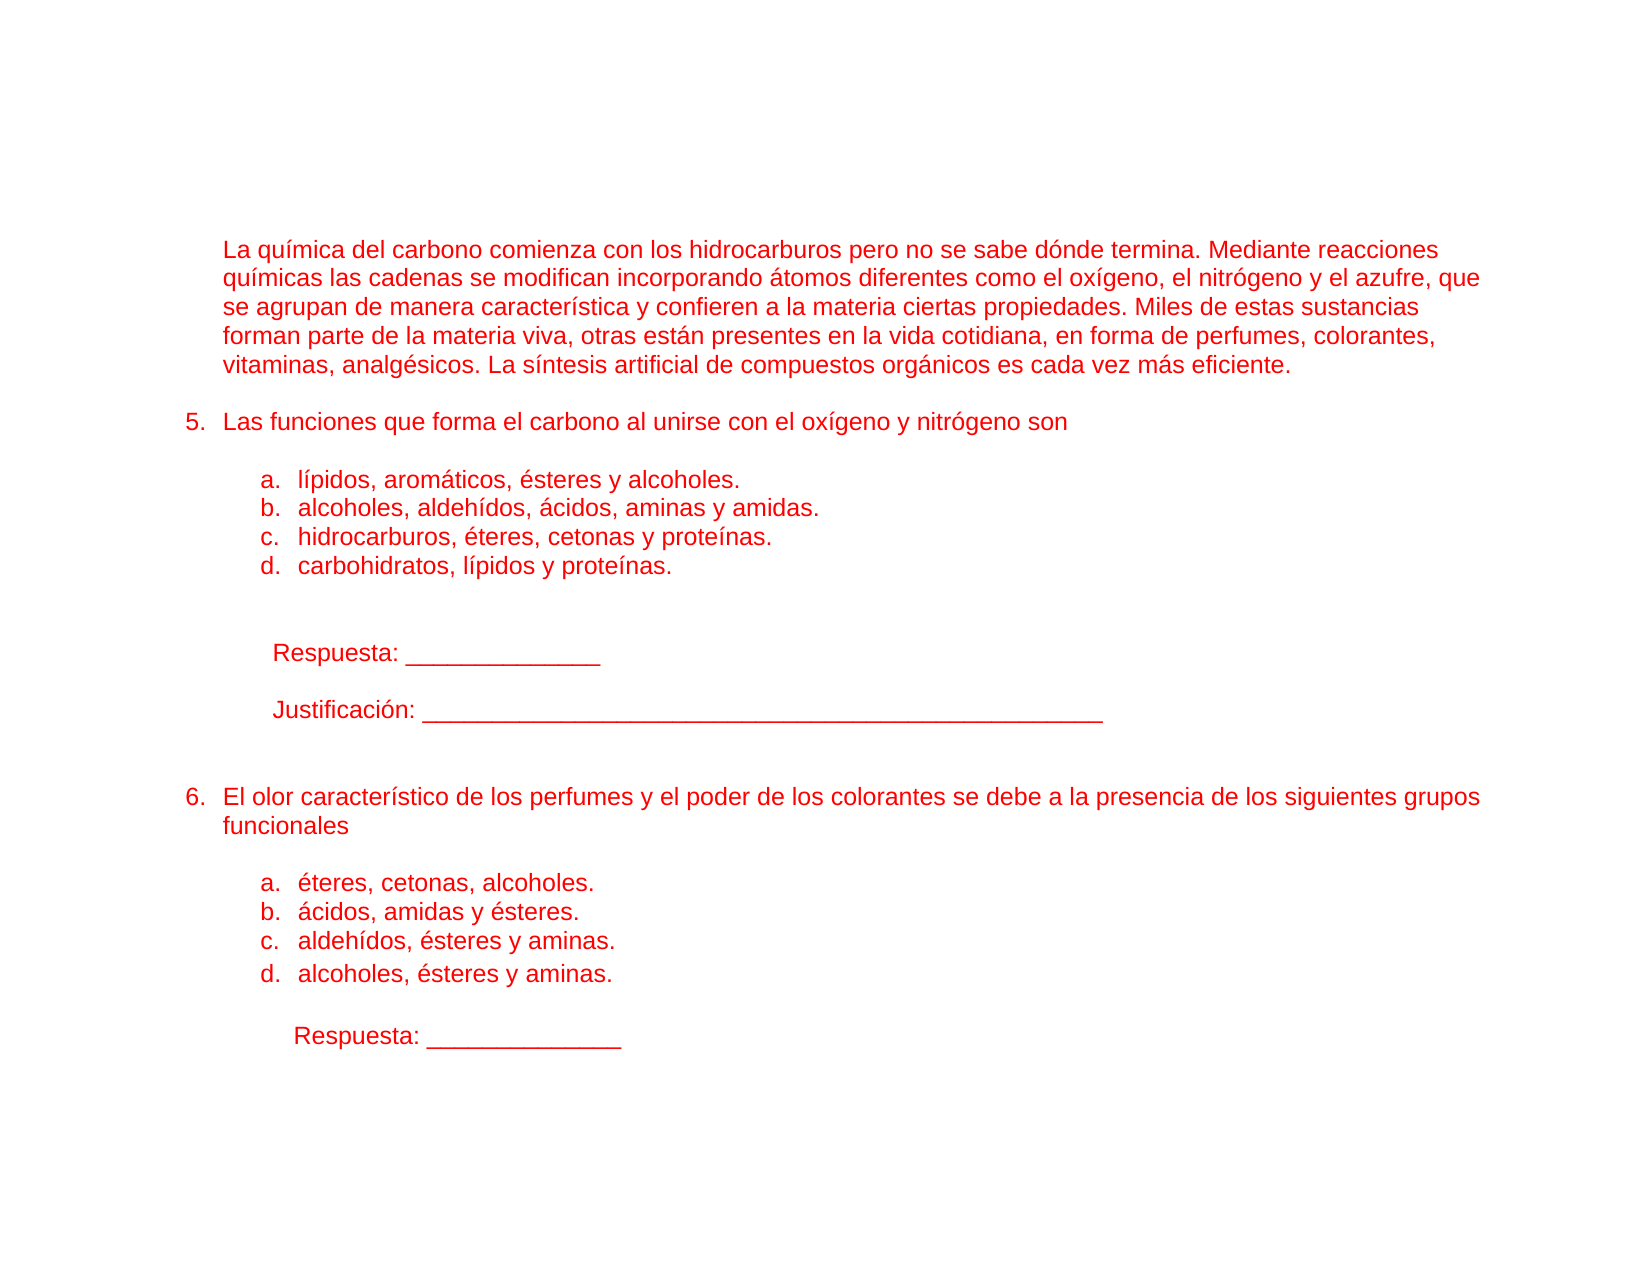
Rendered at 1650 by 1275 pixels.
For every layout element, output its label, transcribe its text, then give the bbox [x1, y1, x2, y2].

list hidrocarburos, éteres, cetonas y proteínas. [260, 522, 1502, 551]
list ácidos, amidas y ésteres. [260, 897, 1502, 926]
text Respuesta: ______________ [148, 1021, 1502, 1050]
list carbohidratos, lípidos y proteínas. [260, 551, 1502, 580]
list lípidos, aromáticos, ésteres y alcoholes. [260, 465, 1502, 493]
text Justificación: _________________________________________________ [148, 696, 1502, 724]
list aldehídos, ésteres y aminas. [260, 926, 1502, 955]
list alcoholes, aldehídos, ácidos, aminas y amidas. [260, 493, 1502, 522]
text Respuesta: ______________ [148, 638, 1502, 666]
list La química del carbono comienza con los hidrocarburos pero no se sabe dónde termina. Mediante reacciones químicas las cadenas se modifican incorporando átomos diferentes como el oxígeno, el nitrógeno y el azufre, que se agrupan de manera característica y confieren a la materia ciertas propiedades. Miles de estas sustancias forman parte de la materia viva, otras están presentes en la vida cotidiana, en forma de perfumes, colorantes, vitaminas, analgésicos. La síntesis artificial de compuestos orgánicos es cada vez más eficiente. [223, 235, 1502, 378]
list Las funciones que forma el carbono al unirse con el oxígeno y nitrógeno son [185, 407, 1502, 436]
list alcoholes, ésteres y aminas. [260, 959, 1502, 988]
list El olor característico de los perfumes y el poder de los colorantes se debe a la presencia de los siguientes grupos funcionales [185, 782, 1502, 840]
list éteres, cetonas, alcoholes. [260, 868, 1502, 897]
